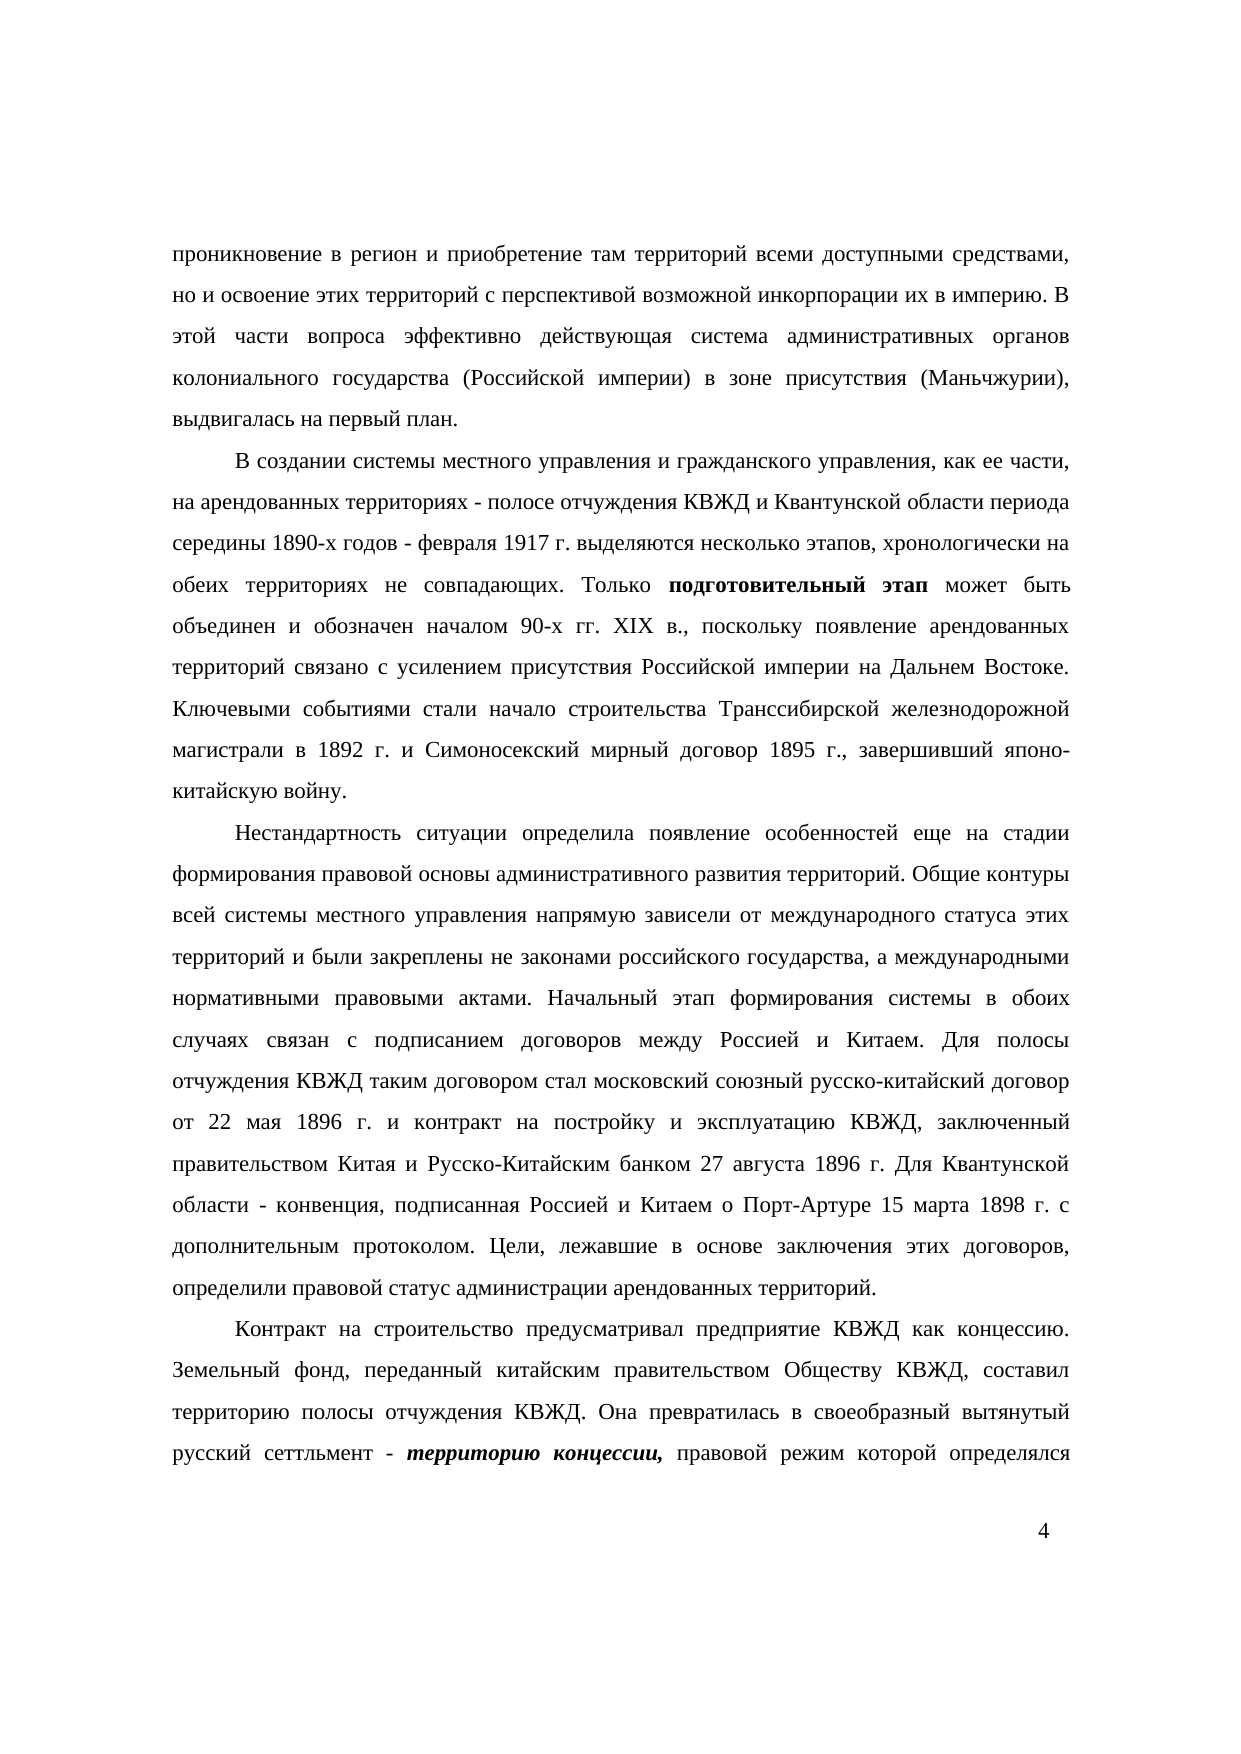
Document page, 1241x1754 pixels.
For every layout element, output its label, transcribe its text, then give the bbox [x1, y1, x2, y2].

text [172, 228, 1071, 435]
text Нестандартность ситуации определила появление особенностей еще на стадии формирования правовой основы административного развития территорий. Общие контуры всей системы местного управления напрямую зависели от международного статуса этих территорий и были закреплены не законами российского государства, а международными нормативными правовыми актами. Начальный этап формирования системы в обоих случаях связан с подписанием договоров между Россией и Китаем. Для полосы отчуждения КВЖД таким договором стал московский союзный русско-китайский договор от 22 мая 1896 г. и контракт на постройку и эксплуатацию КВЖД, заключенный правительством Китая и Русско-Китайским банком 27 августа 1896 г. Для Квантунской области - конвенция, подписанная Россией и Китаем о Порт-Артуре 15 марта 1898 г. с дополнительным протоколом. Цели, лежавшие в основе заключения этих договоров, определили правовой статус администрации арендованных территорий. [172, 807, 1071, 1303]
text В создании системы местного управления и гражданского управления, как ее части, на арендованных территориях - полосе отчуждения КВЖД и Квантунской области периода середины 1890-х годов - февраля 1917 г. выделяются несколько этапов, хронологически на обеих территориях не совпадающих. Только подготовительный этап может быть объединен и обозначен началом 90-х гг. XIX в., поскольку появление арендованных территорий связано с усилением присутствия Российской империи на Дальнем Востоке. Ключевыми событиями стали начало строительства Транссибирской железнодорожной магистрали в 1892 г. и Симоносекский мирный договор 1895 г., завершивший японо-китайскую войну. [172, 435, 1071, 807]
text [172, 1303, 1071, 1469]
